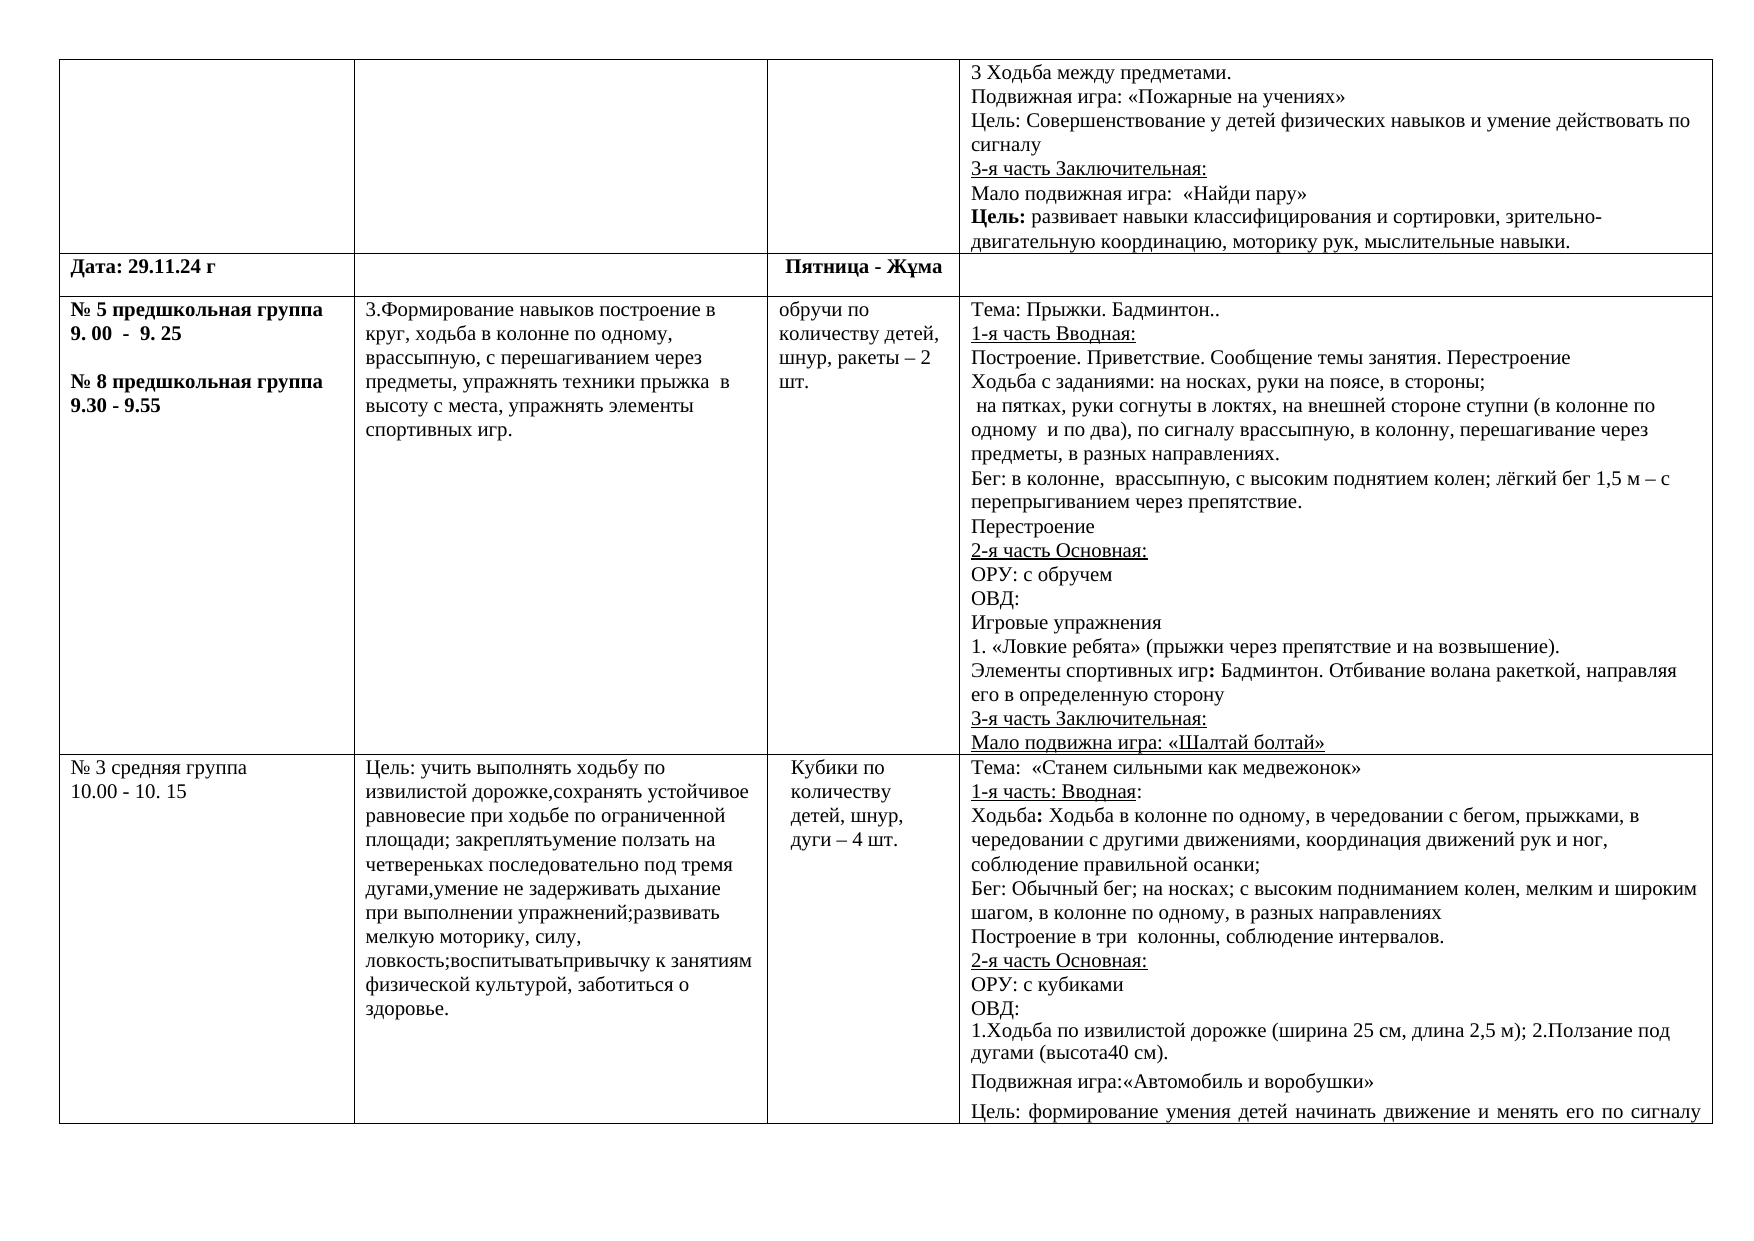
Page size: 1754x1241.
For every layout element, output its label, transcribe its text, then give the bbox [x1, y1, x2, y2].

table_cell 3.Формирование навыков построение в круг, ходьба в колонне по одному, врассыпную, с перешагиванием через предметы, упражнять техники прыжка в высоту с места, упражнять элементы спортивных игр. [355, 297, 767, 754]
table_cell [960, 60, 1712, 253]
table_cell обручи по количеству детей, шнур, ракеты – 2 шт. [768, 297, 959, 754]
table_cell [768, 755, 959, 1123]
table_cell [355, 755, 767, 1123]
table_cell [60, 755, 354, 1123]
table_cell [60, 60, 354, 253]
table_cell [960, 254, 1712, 296]
table_cell Пятница - Жұма [768, 254, 959, 296]
table_cell [355, 254, 767, 296]
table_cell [768, 60, 959, 253]
table_cell № 5 предшкольная группа 9. 00 - 9. 25 № 8 предшкольная группа 9.30 - 9.55 [60, 297, 354, 754]
table_cell Тема: Прыжки. Бадминтон.. 1-я часть Вводная: Построение. Приветствие. Сообщение темы занятия. Перестроение Ходьба с заданиями: на носках, руки на поясе, в стороны; на пятках, руки согнуты в локтях, на внешней стороне ступни (в колонне по одному и по два), по сигналу врассыпную, в колонну, перешагивание через предметы, в разных направлениях. Бег: в колонне, врассыпную, с высоким поднятием колен; лёгкий бег 1,5 м – с перепрыгиванием через препятствие. Перестроение 2-я часть Основная: ОРУ: с обручем ОВД: Игровые упражнения 1. «Ловкие ребята» (прыжки через препятствие и на возвышение). Элементы спортивных игр: Бадминтон. Отбивание волана ракеткой, направляя его в определенную сторону 3-я часть Заключительная: Мало подвижна игра: «Шалтай болтай» [960, 297, 1712, 754]
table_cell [355, 60, 767, 253]
table_cell Дата: 29.11.24 г [60, 254, 354, 296]
